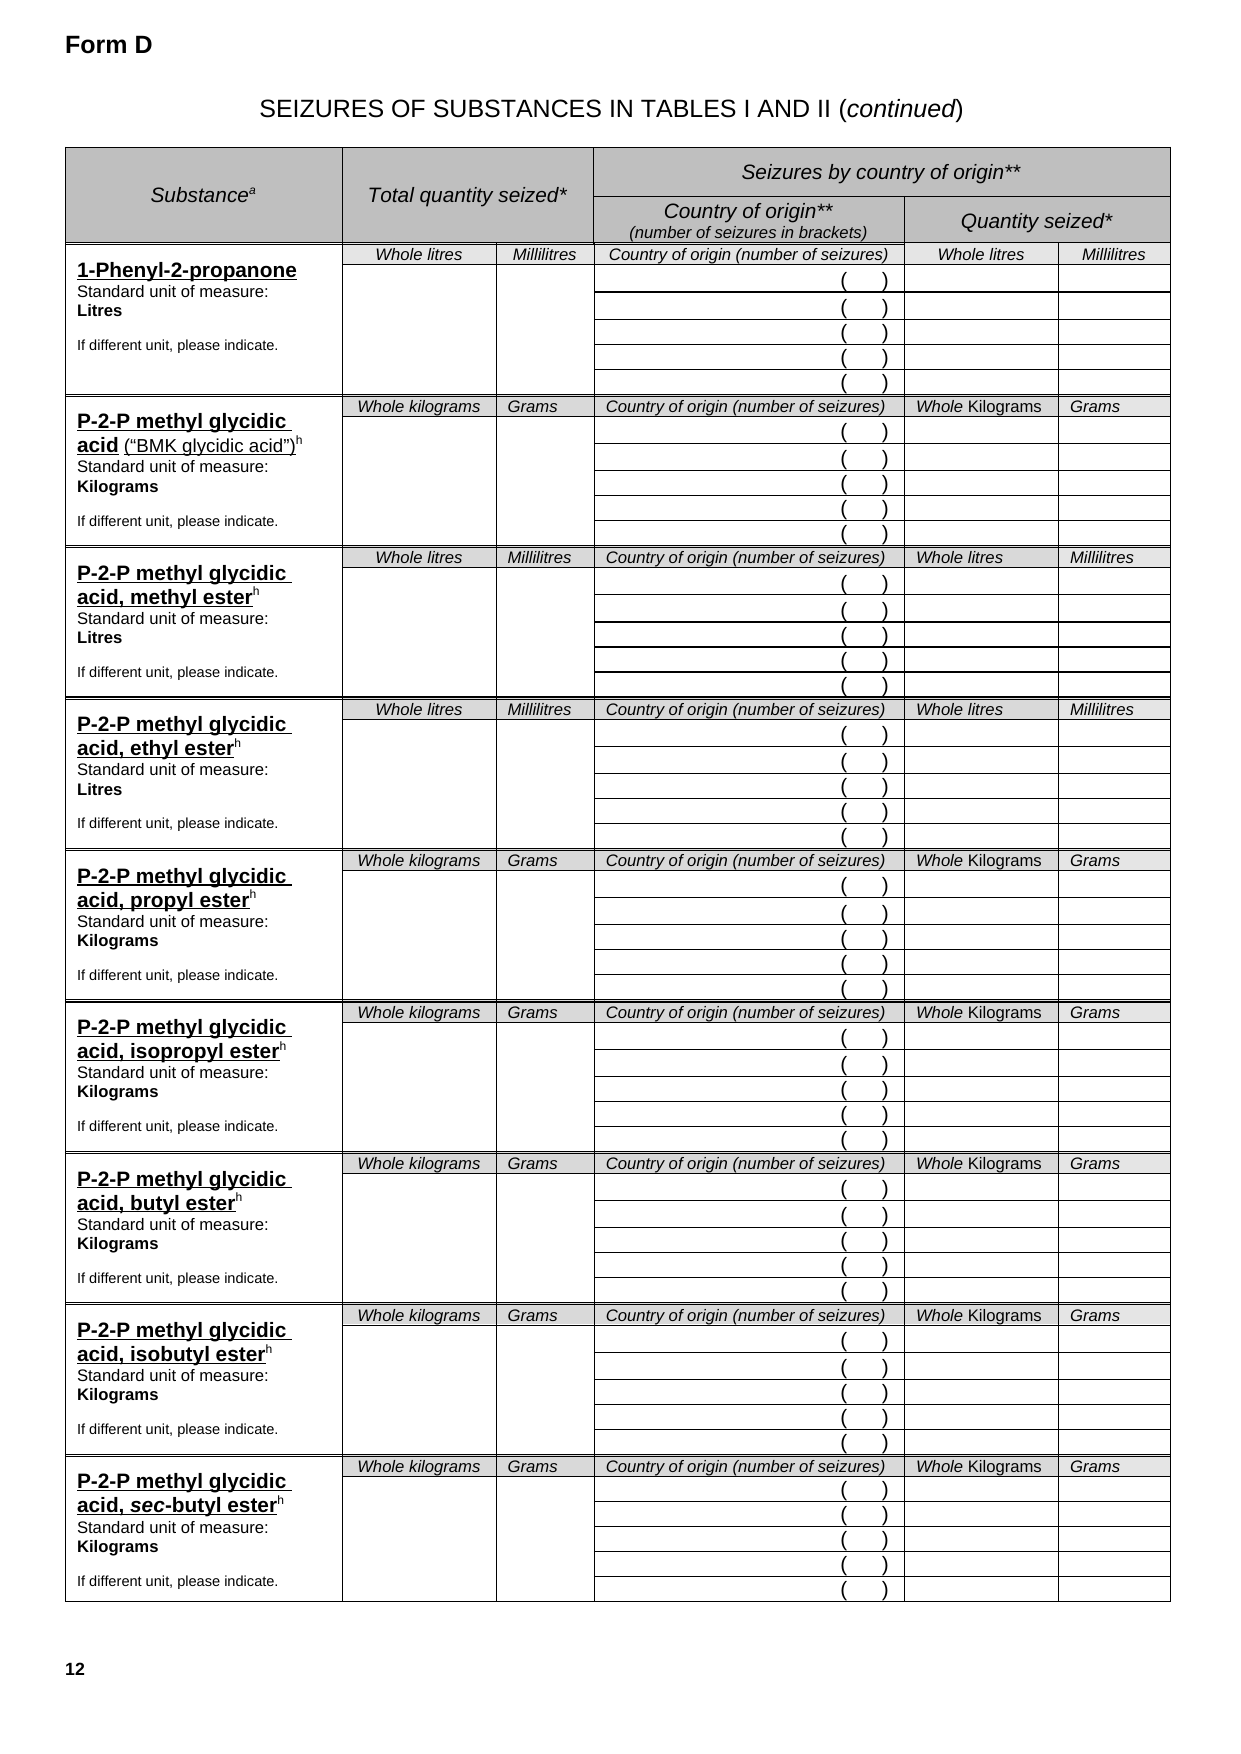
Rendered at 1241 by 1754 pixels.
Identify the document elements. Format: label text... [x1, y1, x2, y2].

table_cell Whole Kilograms [905, 1003, 1058, 1022]
table_cell Grams [1059, 851, 1170, 870]
table_cell ( ) [824, 1023, 904, 1049]
table_cell [595, 345, 824, 368]
table_cell [595, 293, 824, 318]
table_header Substancea [66, 148, 342, 242]
table_cell ( ) [824, 648, 904, 671]
table_cell [1059, 648, 1170, 671]
table_cell Grams [1059, 1305, 1170, 1324]
table_cell [1059, 345, 1170, 368]
table_cell [595, 1201, 824, 1227]
table_cell P-2-P methyl glycidic acid, sec-butyl esterh Standard unit of measure: Kilograms If different unit, please indicate. [66, 1457, 342, 1601]
table_cell Country of origin (number of seizures) [595, 851, 904, 870]
table_cell Grams [497, 1305, 594, 1324]
table_cell Whole litres [905, 700, 1058, 719]
table_cell ( ) [824, 1430, 904, 1454]
table_cell [497, 1477, 594, 1601]
table_cell [905, 871, 1058, 897]
table_cell [905, 265, 1058, 291]
table_cell [497, 417, 594, 545]
table_cell ( ) [824, 673, 904, 696]
table_cell [905, 898, 1058, 924]
table_cell [595, 1380, 824, 1404]
table_cell Whole kilograms [343, 397, 496, 416]
table_cell [595, 496, 824, 520]
table_cell [905, 824, 1058, 848]
table_cell [595, 1050, 824, 1076]
table_cell [1059, 747, 1170, 773]
table_cell [1059, 1353, 1170, 1379]
table_cell Grams [497, 1003, 594, 1022]
table_cell [905, 293, 1058, 318]
table_cell P-2-P methyl glycidic acid, butyl esterh Standard unit of measure: Kilograms If different unit, please indicate. [66, 1154, 342, 1302]
table_cell P-2-P methyl glycidic acid, ethyl esterh Standard unit of measure: Litres If different unit, please indicate. [66, 700, 342, 848]
table_cell [1059, 1174, 1170, 1200]
table_cell [905, 950, 1058, 974]
table_cell [1059, 1380, 1170, 1404]
table_cell [343, 568, 496, 696]
table_cell [1059, 471, 1170, 495]
table_cell [595, 1502, 824, 1526]
table_cell ( ) [824, 1502, 904, 1526]
table_cell ( ) [824, 1405, 904, 1429]
table_cell [1059, 265, 1170, 291]
table_cell [497, 1326, 594, 1454]
table_cell [595, 1278, 824, 1302]
table_cell [343, 1174, 496, 1302]
table_cell ( ) [824, 320, 904, 343]
table_cell [343, 417, 496, 545]
table_cell Country of origin (number of seizures) [595, 1003, 904, 1022]
table_cell Whole kilograms [343, 1457, 496, 1476]
table_cell [1059, 1201, 1170, 1227]
table_cell [905, 568, 1058, 594]
table_cell [905, 1353, 1058, 1379]
table_cell [1059, 1405, 1170, 1429]
table_cell ( ) [824, 747, 904, 773]
table_cell [595, 1228, 824, 1252]
table_cell [1059, 1228, 1170, 1252]
table_cell ( ) [824, 265, 904, 291]
table_cell [905, 1174, 1058, 1200]
table_cell [1059, 950, 1170, 974]
table_cell [595, 1353, 824, 1379]
table_cell [595, 648, 824, 671]
table_cell Whole Kilograms [905, 851, 1058, 870]
table_cell [905, 1502, 1058, 1526]
table_cell [905, 925, 1058, 949]
table_cell [905, 521, 1058, 545]
table_cell ( ) [824, 1278, 904, 1302]
table_cell [595, 1102, 824, 1126]
table_cell [595, 975, 824, 999]
table_cell Millilitres [497, 700, 594, 719]
table_cell [905, 320, 1058, 343]
table_cell [905, 496, 1058, 520]
table_cell [595, 747, 824, 773]
table_cell Country of origin** (number of seizures in brackets) [594, 197, 904, 242]
table_cell [595, 1174, 824, 1200]
table_cell [1059, 1127, 1170, 1151]
table_cell P-2-P methyl glycidic acid, isopropyl esterh Standard unit of measure: Kilograms If different unit, please indicate. [66, 1003, 342, 1151]
table_cell [905, 444, 1058, 470]
table_cell Millilitres [497, 245, 594, 264]
table_cell Whole Kilograms [905, 397, 1058, 416]
table_cell [595, 673, 824, 696]
table_cell [595, 1023, 824, 1049]
table_cell [595, 1477, 824, 1501]
table_cell [1059, 444, 1170, 470]
table_cell [1059, 1477, 1170, 1501]
table_cell [1059, 417, 1170, 443]
table_cell ( ) [824, 1577, 904, 1601]
table_cell Country of origin (number of seizures) [595, 1154, 904, 1173]
table_cell [595, 1405, 824, 1429]
table_cell [905, 1278, 1058, 1302]
table_cell P-2-P methyl glycidic acid, methyl esterh Standard unit of measure: Litres If different unit, please indicate. [66, 548, 342, 696]
table_cell [1059, 975, 1170, 999]
table_cell ( ) [824, 568, 904, 594]
table_cell ( ) [824, 1050, 904, 1076]
table_cell Grams [497, 397, 594, 416]
table_cell [1059, 521, 1170, 545]
table_cell [497, 1023, 594, 1151]
table_cell [595, 370, 824, 393]
table_cell [595, 1430, 824, 1454]
table_cell ( ) [824, 1353, 904, 1379]
table_cell ( ) [824, 370, 904, 393]
table_cell [1059, 824, 1170, 848]
table_cell Millilitres [497, 548, 594, 567]
table_cell [905, 975, 1058, 999]
table_cell Whole kilograms [343, 1305, 496, 1324]
table_cell ( ) [824, 975, 904, 999]
table_cell P-2-P methyl glycidic acid, propyl esterh Standard unit of measure: Kilograms If different unit, please indicate. [66, 851, 342, 999]
table_cell ( ) [824, 898, 904, 924]
table_cell [595, 521, 824, 545]
table_cell ( ) [824, 417, 904, 443]
table_cell [595, 925, 824, 949]
table_cell [1059, 799, 1170, 823]
table_cell [905, 1326, 1058, 1352]
table_cell [1059, 568, 1170, 594]
table_cell [595, 1552, 824, 1576]
table_cell ( ) [824, 496, 904, 520]
table_cell [905, 1380, 1058, 1404]
table_cell [905, 1430, 1058, 1454]
table_cell Whole litres [343, 548, 496, 567]
table_cell Country of origin (number of seizures) [595, 1457, 904, 1476]
table_cell [1059, 1253, 1170, 1277]
table_cell [595, 1527, 824, 1551]
table_cell [343, 1023, 496, 1151]
table_cell [1059, 595, 1170, 621]
table_cell [1059, 1527, 1170, 1551]
table_cell Whole kilograms [343, 851, 496, 870]
table_cell [595, 444, 824, 470]
table_cell ( ) [824, 293, 904, 318]
table_cell [497, 871, 594, 999]
table_cell [343, 720, 496, 848]
table_cell [595, 568, 824, 594]
table_cell Grams [497, 1154, 594, 1173]
table_cell ( ) [824, 774, 904, 798]
table_cell 1-Phenyl-2-propanone Standard unit of measure: Litres If different unit, please indicate. [66, 245, 342, 393]
table_cell [1059, 720, 1170, 746]
table_cell Whole litres [343, 245, 496, 264]
table_cell ( ) [824, 1253, 904, 1277]
table_cell [343, 265, 496, 393]
table_cell [905, 1405, 1058, 1429]
table_cell [1059, 1577, 1170, 1601]
table_cell [1059, 1430, 1170, 1454]
table_cell [905, 799, 1058, 823]
table_cell ( ) [824, 471, 904, 495]
table_cell [1059, 898, 1170, 924]
table_cell [905, 417, 1058, 443]
table_cell P-2-P methyl glycidic acid, isobutyl esterh Standard unit of measure: Kilograms If different unit, please indicate. [66, 1305, 342, 1454]
table_cell ( ) [824, 1127, 904, 1151]
table_cell ( ) [824, 1201, 904, 1227]
table_cell [905, 1552, 1058, 1576]
table_cell [905, 1023, 1058, 1049]
table_cell Grams [1059, 1003, 1170, 1022]
table_header Total quantity seized* [343, 148, 593, 242]
table_cell ( ) [824, 623, 904, 646]
table_cell [1059, 871, 1170, 897]
table_cell [1059, 370, 1170, 393]
table_cell Millilitres [1059, 548, 1170, 567]
table_cell [1059, 320, 1170, 343]
table_cell [497, 568, 594, 696]
table_cell [905, 1477, 1058, 1501]
table_cell [595, 1577, 824, 1601]
text SEIZURES OF SUBSTANCES IN TABLES I AND II (continued) [65, 94, 1158, 122]
table_cell Whole kilograms [343, 1003, 496, 1022]
table_cell ( ) [824, 799, 904, 823]
table_cell [343, 1326, 496, 1454]
table_cell ( ) [824, 925, 904, 949]
table_cell [1059, 623, 1170, 646]
table_header Seizures by country of origin** [594, 148, 1170, 196]
table_cell ( ) [824, 720, 904, 746]
table_cell Whole litres [905, 243, 1058, 264]
table_cell [1059, 1552, 1170, 1576]
table_cell Grams [1059, 397, 1170, 416]
table_cell [1059, 1278, 1170, 1302]
table_cell Grams [1059, 1457, 1170, 1476]
table_cell ( ) [824, 345, 904, 368]
table_cell [905, 1253, 1058, 1277]
table_cell [905, 345, 1058, 368]
table_cell Grams [1059, 1154, 1170, 1173]
table_cell [1059, 1077, 1170, 1101]
table_cell Whole litres [343, 700, 496, 719]
table_cell [497, 265, 594, 393]
table_cell [595, 1127, 824, 1151]
table_cell [905, 774, 1058, 798]
table_cell [905, 1050, 1058, 1076]
table_cell [1059, 1050, 1170, 1076]
table_cell ( ) [824, 1552, 904, 1576]
table_cell Country of origin (number of seizures) [595, 548, 904, 567]
table_cell Millilitres [1059, 243, 1170, 264]
table_cell [905, 1077, 1058, 1101]
table_cell ( ) [824, 1527, 904, 1551]
table_cell ( ) [824, 1380, 904, 1404]
table_cell [595, 1253, 824, 1277]
table_cell [595, 898, 824, 924]
table_cell [905, 471, 1058, 495]
table_cell [595, 871, 824, 897]
table_cell [905, 747, 1058, 773]
table_cell [595, 774, 824, 798]
table_cell Country of origin (number of seizures) [595, 245, 904, 264]
table_cell Grams [497, 851, 594, 870]
table_cell [1059, 1326, 1170, 1352]
table_cell [905, 370, 1058, 393]
table_cell [905, 1201, 1058, 1227]
table_cell ( ) [824, 950, 904, 974]
table_cell [905, 1228, 1058, 1252]
table_cell [595, 1077, 824, 1101]
table_cell Whole Kilograms [905, 1457, 1058, 1476]
table_cell [905, 595, 1058, 621]
table_cell Quantity seized* [905, 197, 1170, 242]
table_cell ( ) [824, 1477, 904, 1501]
table_cell [905, 1102, 1058, 1126]
table_cell Whole kilograms [343, 1154, 496, 1173]
table_cell [595, 799, 824, 823]
table_cell [595, 950, 824, 974]
table_cell [595, 824, 824, 848]
table_cell [905, 1127, 1058, 1151]
table_cell ( ) [824, 1077, 904, 1101]
table_cell [1059, 1102, 1170, 1126]
table_cell [595, 265, 824, 291]
table_cell ( ) [824, 1228, 904, 1252]
table_cell [595, 720, 824, 746]
table_cell [343, 1477, 496, 1601]
table_cell ( ) [824, 1326, 904, 1352]
table_cell ( ) [824, 595, 904, 621]
table_cell Whole Kilograms [905, 1305, 1058, 1324]
table_cell ( ) [824, 824, 904, 848]
table_cell [595, 1326, 824, 1352]
table_cell Whole Kilograms [905, 1154, 1058, 1173]
table_cell [1059, 925, 1170, 949]
table_cell [1059, 496, 1170, 520]
table_cell Country of origin (number of seizures) [595, 1305, 904, 1324]
table_cell Millilitres [1059, 700, 1170, 719]
table_cell [905, 673, 1058, 696]
table_cell ( ) [824, 1174, 904, 1200]
table_cell ( ) [824, 871, 904, 897]
table_cell [1059, 774, 1170, 798]
table_cell [905, 720, 1058, 746]
table_cell [905, 1527, 1058, 1551]
table_cell [595, 623, 824, 646]
table_cell [905, 1577, 1058, 1601]
table_cell ( ) [824, 521, 904, 545]
table_cell P-2-P methyl glycidic acid (“BMK glycidic acid”)h Standard unit of measure: Kilograms If different unit, please indicate. [66, 397, 342, 545]
table_cell [595, 471, 824, 495]
table_cell [595, 417, 824, 443]
table_cell [1059, 1023, 1170, 1049]
table_cell [595, 595, 824, 621]
table_cell Country of origin (number of seizures) [595, 397, 904, 416]
table_cell [497, 720, 594, 848]
table_cell Whole litres [905, 548, 1058, 567]
table_cell [1059, 293, 1170, 318]
table_cell Country of origin (number of seizures) [595, 700, 904, 719]
table_cell Grams [497, 1457, 594, 1476]
table_cell [595, 320, 824, 343]
table_cell ( ) [824, 444, 904, 470]
table_cell [1059, 1502, 1170, 1526]
table_cell [343, 871, 496, 999]
table_cell [497, 1174, 594, 1302]
table_cell [905, 623, 1058, 646]
table_cell ( ) [824, 1102, 904, 1126]
table_cell [1059, 673, 1170, 696]
table_cell [905, 648, 1058, 671]
